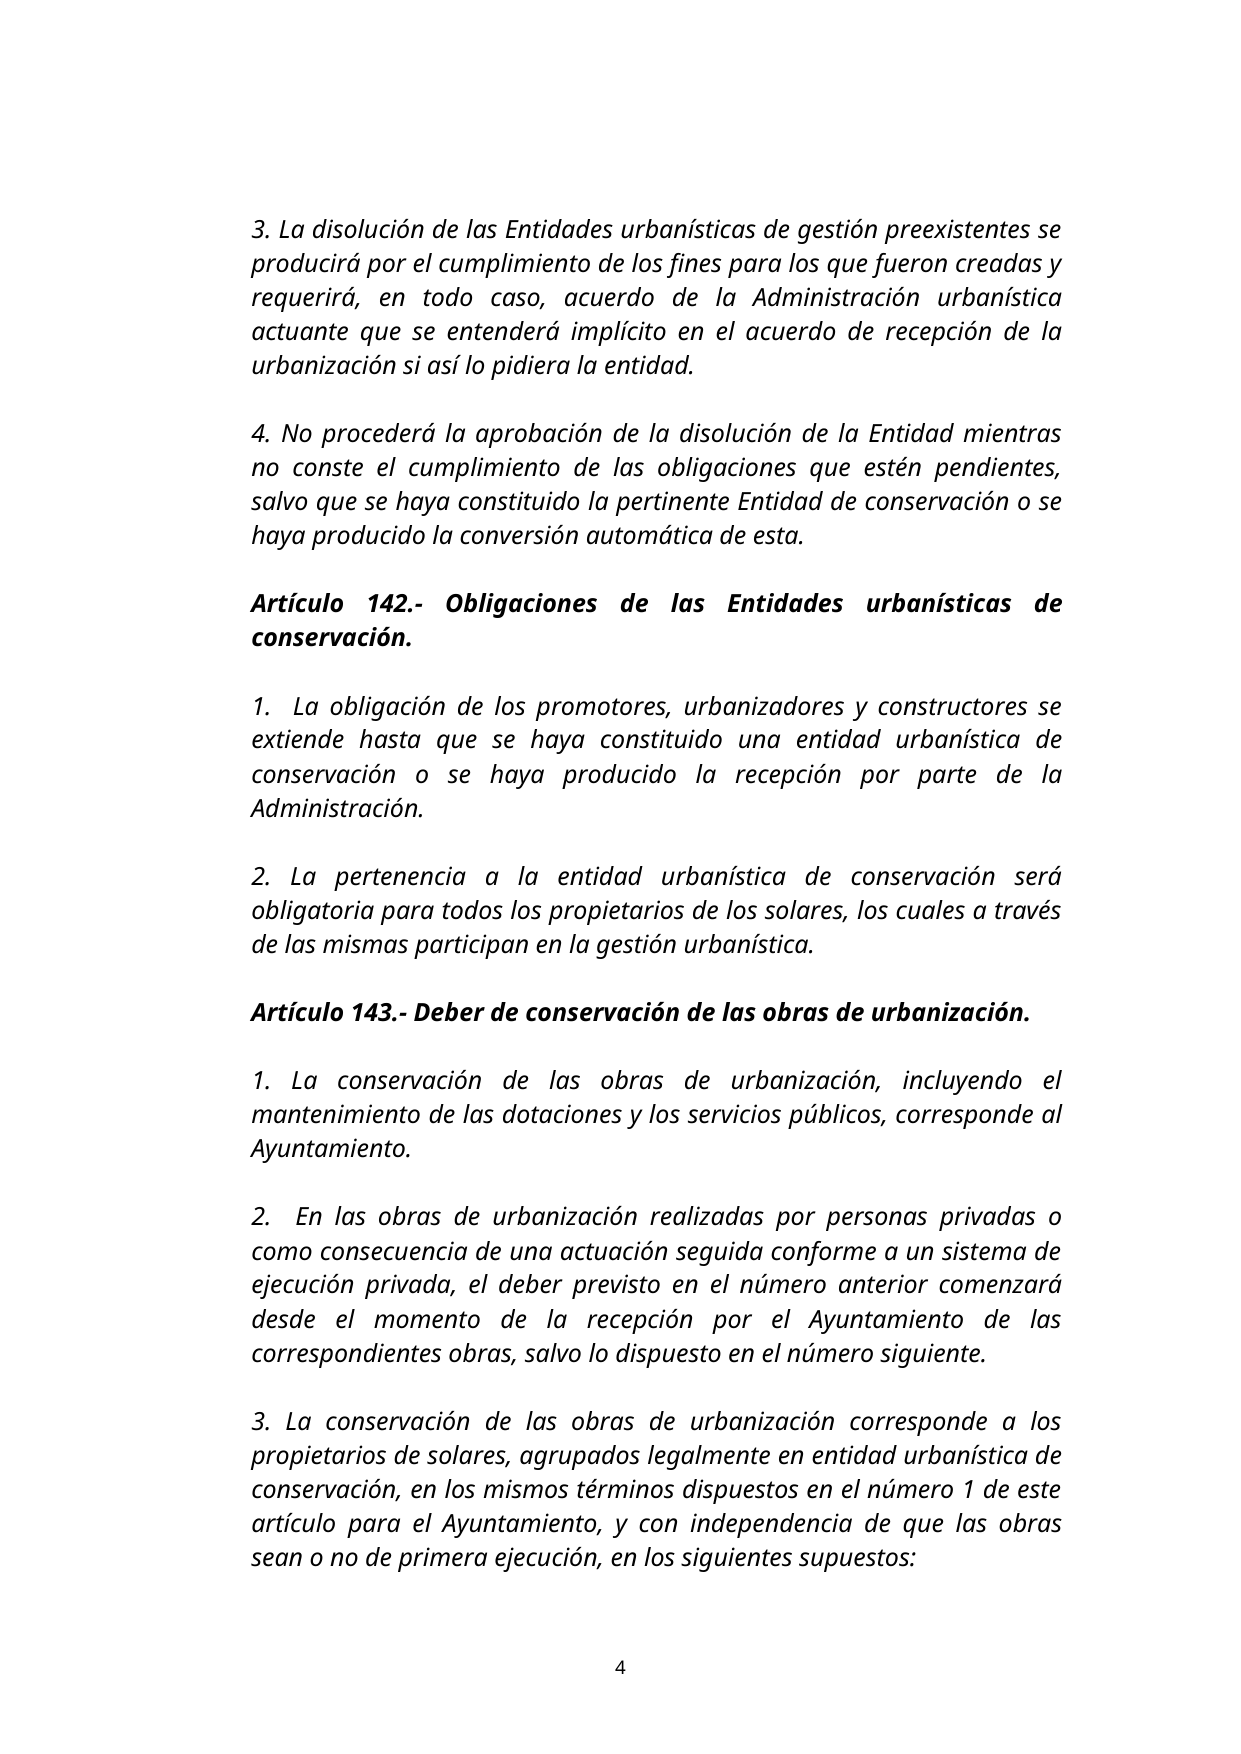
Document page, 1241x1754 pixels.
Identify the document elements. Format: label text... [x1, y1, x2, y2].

text Artículo 143.- Deber de conservación de las obras de urbanización. [251, 995, 1063, 1029]
text 3. La disolución de las Entidades urbanísticas de gestión preexistentes se producirá por el cumplimiento de los fines para los que fueron creadas y requerirá, en todo caso, acuerdo de la Administración urbanística actuante que se entenderá implícito en el acuerdo de recepción de la urbanización si así lo pidiera la entidad. [251, 211, 1063, 382]
text 1. La obligación de los promotores, urbanizadores y constructores se extiende hasta que se haya constituido una entidad urbanística de conservación o se haya producido la recepción por parte de la Administración. [251, 688, 1063, 824]
text 2. En las obras de urbanización realizadas por personas privadas o como consecuencia de una actuación seguida conforme a un sistema de ejecución privada, el deber previsto en el número anterior comenzará desde el momento de la recepción por el Ayuntamiento de las correspondientes obras, salvo lo dispuesto en el número siguiente. [251, 1199, 1063, 1369]
text 4. No procederá la aprobación de la disolución de la Entidad mientras no conste el cumplimiento de las obligaciones que estén pendientes, salvo que se haya constituido la pertinente Entidad de conservación o se haya producido la conversión automática de esta. [251, 416, 1063, 552]
text 3. La conservación de las obras de urbanización corresponde a los propietarios de solares, agrupados legalmente en entidad urbanística de conservación, en los mismos términos dispuestos en el número 1 de este artículo para el Ayuntamiento, y con independencia de que las obras sean o no de primera ejecución, en los siguientes supuestos: [251, 1403, 1063, 1574]
text 1. La conservación de las obras de urbanización, incluyendo el mantenimiento de las dotaciones y los servicios públicos, corresponde al Ayuntamiento. [251, 1063, 1063, 1165]
text Artículo 142.- Obligaciones de las Entidades urbanísticas de conservación. [251, 586, 1063, 654]
text 2. La pertenencia a la entidad urbanística de conservación será obligatoria para todos los propietarios de los solares, los cuales a través de las mismas participan en la gestión urbanística. [251, 858, 1063, 961]
